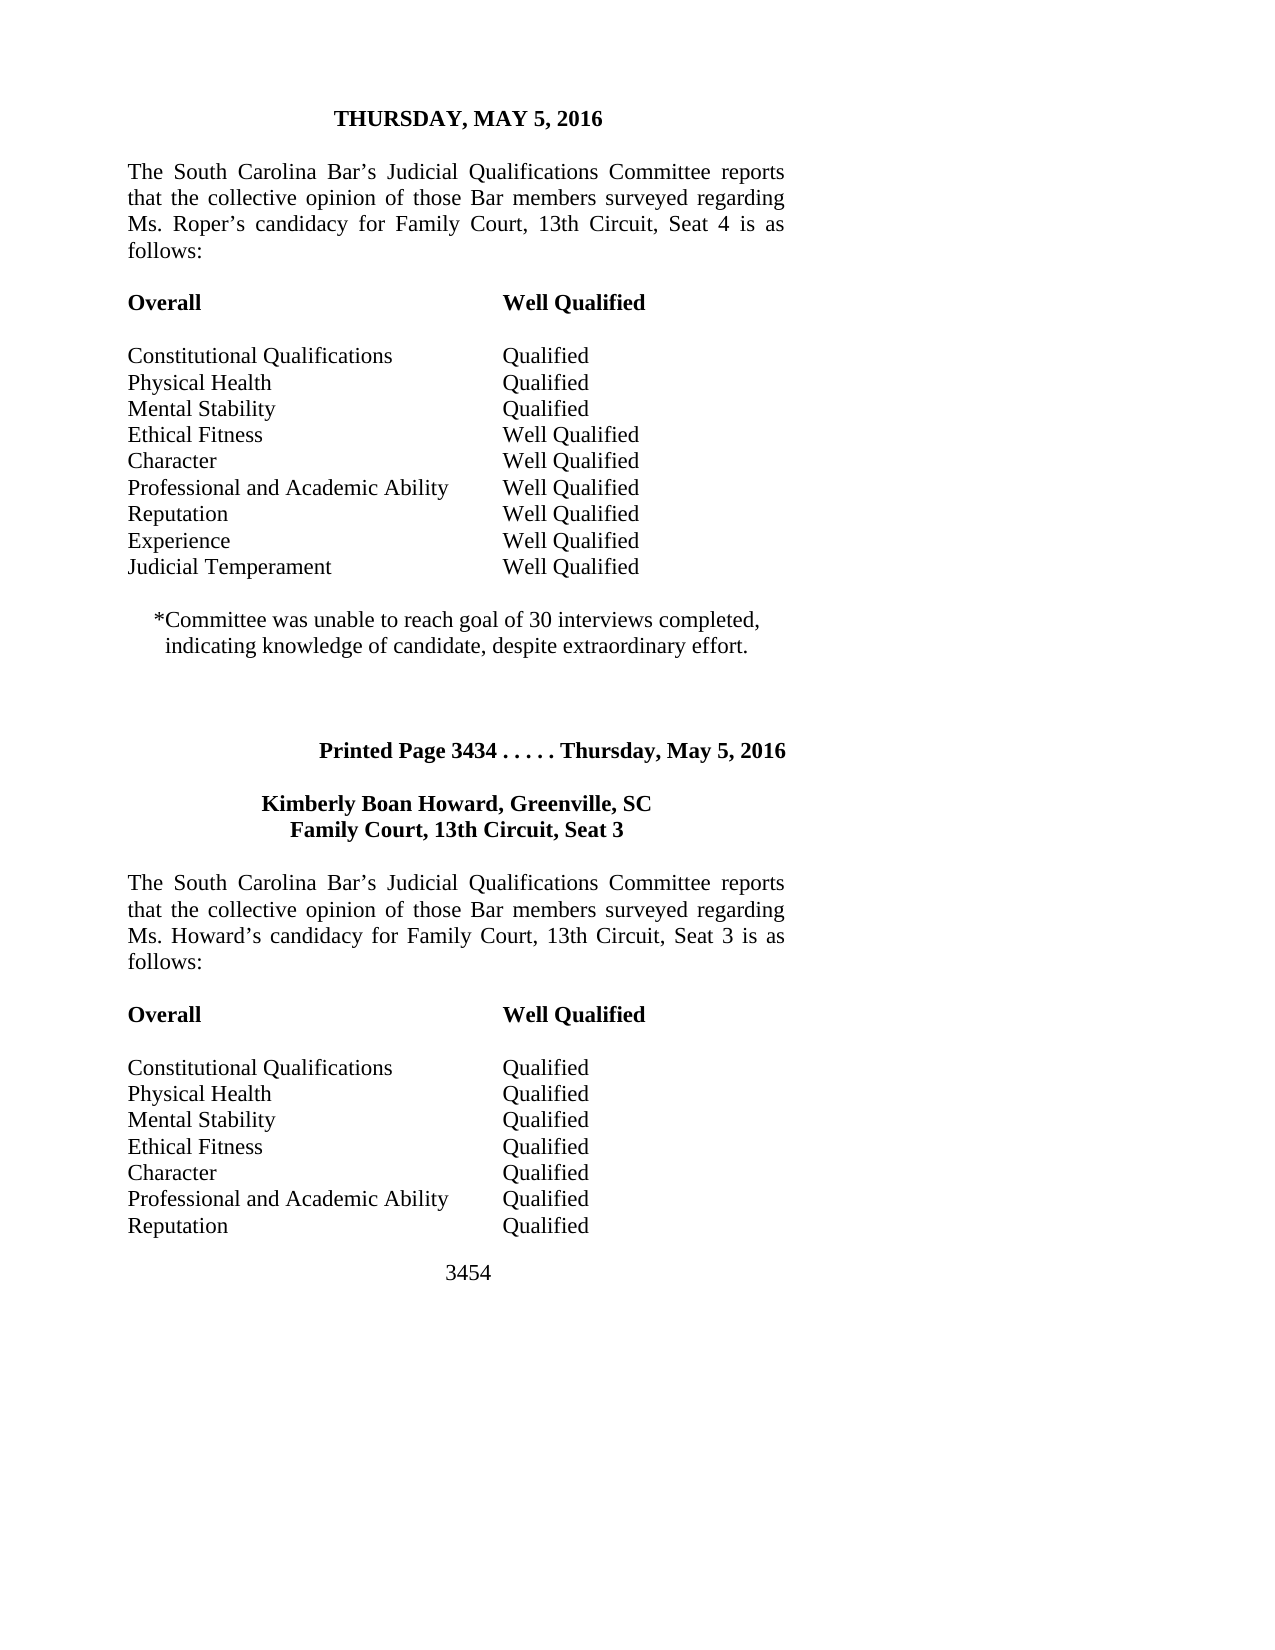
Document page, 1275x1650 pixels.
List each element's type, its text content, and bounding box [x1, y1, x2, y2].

text Overall Well Qualified [127, 289, 786, 316]
text Constitutional Qualifications Qualified [127, 342, 786, 368]
text Character Well Qualified [127, 448, 786, 474]
text Judicial Temperament Well Qualified [127, 553, 786, 579]
text Professional and Academic Ability Qualified [127, 1186, 786, 1212]
text Mental Stability Qualified [127, 1106, 786, 1133]
text The South Carolina Bar’s Judicial Qualifications Committee reports that the collective opinion of those Bar members surveyed regarding Ms. Howard’s candidacy for Family Court, 13th Circuit, Seat 3 is as follows: [127, 869, 786, 975]
text Family Court, 13th Circuit, Seat 3 [127, 817, 786, 843]
text Ethical Fitness Well Qualified [127, 421, 786, 448]
text Mental Stability Qualified [127, 395, 786, 421]
text Kimberly Boan Howard, Greenville, SC [127, 790, 786, 817]
text The South Carolina Bar’s Judicial Qualifications Committee reports that the collective opinion of those Bar members surveyed regarding Ms. Roper’s candidacy for Family Court, 13th Circuit, Seat 4 is as follows: [127, 158, 786, 263]
text Professional and Academic Ability Well Qualified [127, 474, 786, 500]
text Physical Health Qualified [127, 1080, 786, 1106]
text Printed Page 3434 . . . . . Thursday, May 5, 2016 [127, 737, 786, 764]
text Physical Health Qualified [127, 368, 786, 395]
text Ethical Fitness Qualified [127, 1133, 786, 1159]
text Overall Well Qualified [127, 1001, 786, 1027]
text Reputation Well Qualified [127, 500, 786, 527]
text Reputation Qualified [127, 1212, 786, 1238]
text *Committee was unable to reach goal of 30 interviews completed, indicating knowledge of candidate, despite extraordinary effort. [127, 606, 786, 658]
text Character Qualified [127, 1159, 786, 1186]
text Experience Well Qualified [127, 527, 786, 553]
text Constitutional Qualifications Qualified [127, 1054, 786, 1080]
